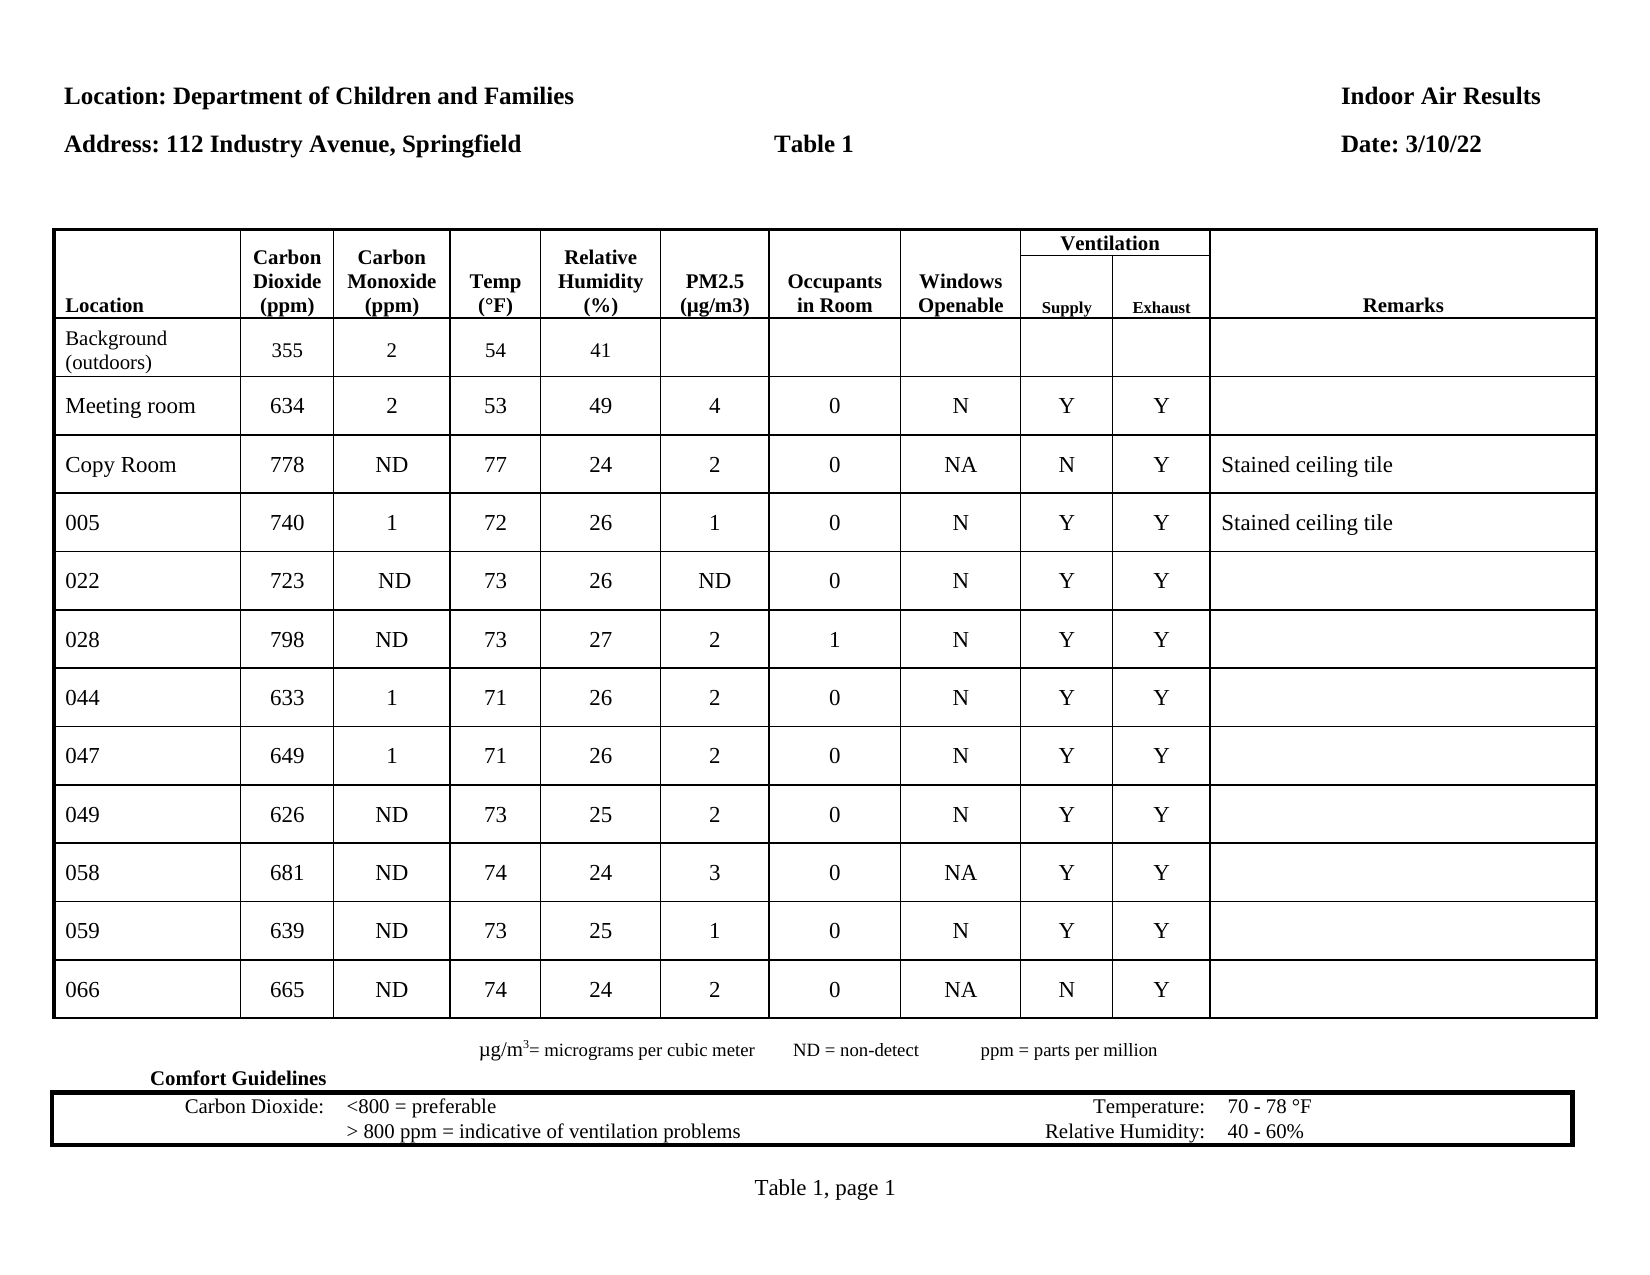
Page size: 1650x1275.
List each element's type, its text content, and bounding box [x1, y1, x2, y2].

table_cell 24 [541, 436, 660, 492]
table_cell 71 [451, 727, 540, 784]
table_cell 059 [56, 902, 240, 959]
table_cell [1211, 844, 1595, 901]
table_cell [1021, 319, 1112, 376]
table_cell Y [1021, 902, 1112, 959]
table_cell N [901, 494, 1020, 551]
table_cell 049 [56, 786, 240, 842]
table_cell 0 [770, 377, 900, 434]
table_cell [1211, 669, 1595, 726]
table_cell 53 [451, 377, 540, 434]
table_cell [1211, 727, 1595, 784]
table_cell Stained ceiling tile [1211, 436, 1595, 492]
table_cell Y [1113, 844, 1209, 901]
table_cell 27 [541, 611, 660, 667]
table_cell Y [1021, 727, 1112, 784]
table_cell 0 [770, 494, 900, 551]
table_cell [901, 319, 1020, 376]
table_cell 74 [451, 844, 540, 901]
table_header Relative Humidity (%) [541, 231, 660, 317]
table_cell 022 [56, 552, 240, 609]
table_header Temp (°F) [451, 231, 540, 317]
table_cell 71 [451, 669, 540, 726]
table_cell 2 [661, 611, 768, 667]
table_cell 028 [56, 611, 240, 667]
table_cell 41 [541, 319, 660, 376]
table_cell Copy Room [56, 436, 240, 492]
table_cell N [1021, 436, 1112, 492]
table_cell ND [661, 552, 768, 609]
table_cell NA [901, 436, 1020, 492]
table_cell 0 [770, 552, 900, 609]
table_cell 778 [241, 436, 333, 492]
table_cell 1 [334, 669, 449, 726]
table_cell 77 [451, 436, 540, 492]
table_cell [1211, 961, 1595, 1017]
table_cell Y [1113, 494, 1209, 551]
table_cell 681 [241, 844, 333, 901]
table_cell ND [334, 902, 449, 959]
table_cell 2 [661, 786, 768, 842]
table_cell 0 [770, 669, 900, 726]
table_cell ND [334, 436, 449, 492]
table_cell 4 [661, 377, 768, 434]
table_cell 626 [241, 786, 333, 842]
table_cell ND [334, 961, 449, 1017]
table_cell Y [1021, 552, 1112, 609]
table_cell 047 [56, 727, 240, 784]
table_cell 54 [451, 319, 540, 376]
table_header Ventilation [1021, 231, 1209, 255]
table_cell Y [1021, 786, 1112, 842]
table_header Carbon Dioxide (ppm) [241, 231, 333, 317]
table_cell 26 [541, 552, 660, 609]
table_cell 0 [770, 844, 900, 901]
table_cell N [1021, 961, 1112, 1017]
table_cell 72 [451, 494, 540, 551]
table_cell Y [1113, 552, 1209, 609]
table_cell [1211, 786, 1595, 842]
table_header Location [56, 231, 240, 317]
table_cell 066 [56, 961, 240, 1017]
table_cell 2 [661, 436, 768, 492]
table_cell 73 [451, 611, 540, 667]
table_cell 3 [661, 844, 768, 901]
table_cell N [901, 611, 1020, 667]
table_cell Y [1021, 494, 1112, 551]
table_cell Meeting room [56, 377, 240, 434]
table_cell ND [334, 844, 449, 901]
table_cell 723 [241, 552, 333, 609]
table_cell 740 [241, 494, 333, 551]
table_cell Y [1113, 961, 1209, 1017]
table_cell NA [901, 961, 1020, 1017]
table_cell 24 [541, 961, 660, 1017]
table_cell 24 [541, 844, 660, 901]
table_cell 1 [334, 727, 449, 784]
table_cell 1 [334, 494, 449, 551]
table_header Windows Openable [901, 231, 1020, 317]
table_cell [1113, 319, 1209, 376]
table_cell [1211, 319, 1595, 376]
table_cell N [901, 902, 1020, 959]
table_cell 26 [541, 727, 660, 784]
table_cell 2 [661, 669, 768, 726]
table_cell Exhaust [1113, 256, 1209, 317]
table_cell 665 [241, 961, 333, 1017]
table_cell 0 [770, 727, 900, 784]
table_cell 355 [241, 319, 333, 376]
table_cell Background (outdoors) [56, 319, 240, 376]
table_cell [1211, 902, 1595, 959]
table_cell Y [1113, 902, 1209, 959]
table_cell [1211, 611, 1595, 667]
table_cell 0 [770, 961, 900, 1017]
table_cell ND [334, 611, 449, 667]
table_cell N [901, 669, 1020, 726]
table_cell 74 [451, 961, 540, 1017]
table_cell Y [1021, 669, 1112, 726]
table_cell 2 [661, 961, 768, 1017]
table_cell 2 [334, 377, 449, 434]
table_cell N [901, 552, 1020, 609]
table_header Occupants in Room [770, 231, 900, 317]
table_cell 058 [56, 844, 240, 901]
table_cell 25 [541, 786, 660, 842]
table_cell ND [334, 786, 449, 842]
table_cell 26 [541, 494, 660, 551]
table_cell Y [1021, 377, 1112, 434]
table_cell 73 [451, 902, 540, 959]
table_cell 1 [770, 611, 900, 667]
table_cell 0 [770, 436, 900, 492]
table_header PM2.5 (µg/m3) [661, 231, 768, 317]
table_cell 649 [241, 727, 333, 784]
table_cell Y [1113, 727, 1209, 784]
table_cell 639 [241, 902, 333, 959]
table_cell Y [1113, 669, 1209, 726]
table_cell 73 [451, 786, 540, 842]
table_cell 005 [56, 494, 240, 551]
table_cell 633 [241, 669, 333, 726]
table_cell Y [1021, 844, 1112, 901]
table_cell N [901, 786, 1020, 842]
table_cell [770, 319, 900, 376]
table_cell 2 [661, 727, 768, 784]
table_cell 0 [770, 786, 900, 842]
table_cell N [901, 727, 1020, 784]
table_cell 25 [541, 902, 660, 959]
table_cell 73 [451, 552, 540, 609]
table_cell Supply [1021, 256, 1112, 317]
table_cell N [901, 377, 1020, 434]
table_cell Y [1021, 611, 1112, 667]
table_cell Y [1113, 436, 1209, 492]
table_cell 798 [241, 611, 333, 667]
table_header Carbon Monoxide (ppm) [334, 231, 449, 317]
table_cell 26 [541, 669, 660, 726]
table_cell [1211, 552, 1595, 609]
table_cell Stained ceiling tile [1211, 494, 1595, 551]
table_cell 1 [661, 494, 768, 551]
table_cell NA [901, 844, 1020, 901]
table_cell 2 [334, 319, 449, 376]
table_cell [1211, 377, 1595, 434]
table_cell ND [334, 552, 449, 609]
table_header Remarks [1211, 231, 1595, 317]
table_cell Y [1113, 786, 1209, 842]
table_cell Y [1113, 377, 1209, 434]
table_cell 1 [661, 902, 768, 959]
table_cell Y [1113, 611, 1209, 667]
table_cell 634 [241, 377, 333, 434]
table_cell 044 [56, 669, 240, 726]
table_cell 0 [770, 902, 900, 959]
table_cell 49 [541, 377, 660, 434]
table_cell [661, 319, 768, 376]
